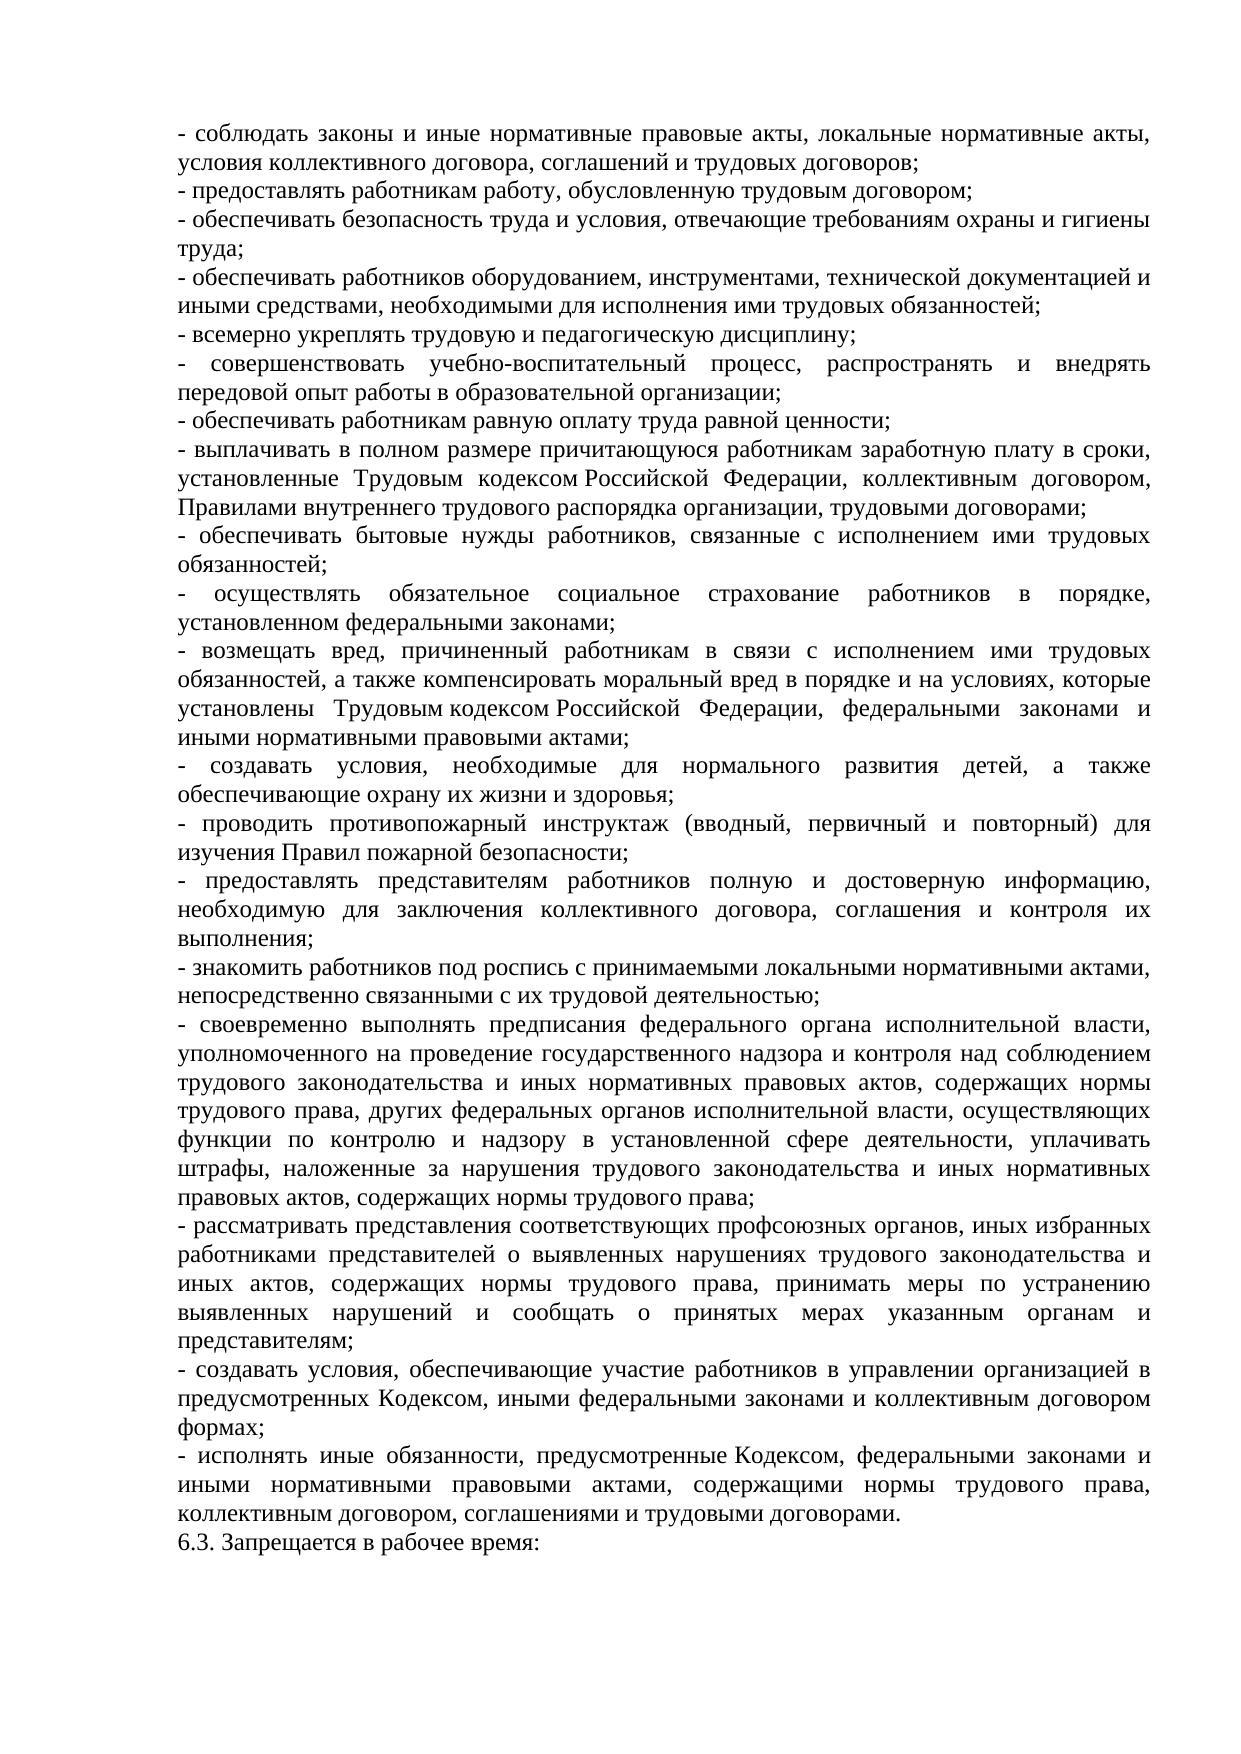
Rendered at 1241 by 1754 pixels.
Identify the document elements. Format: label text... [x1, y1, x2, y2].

text - возмещать вред, причиненный работникам в связи с исполнением ими трудовых обязанностей, а также компенсировать моральный вред в порядке и на условиях, которые установлены Трудовым кодексом Российской Федерации, федеральными законами и иными нормативными правовыми актами; [177, 636, 1152, 751]
text - создавать условия, необходимые для нормального развития детей, а также обеспечивающие охрану их жизни и здоровья; [177, 751, 1152, 808]
text - соблюдать законы и иные нормативные правовые акты, локальные нормативные акты, условия коллективного договора, соглашений и трудовых договоров; [177, 118, 1152, 176]
text - рассматривать представления соответствующих профсоюзных органов, иных избранных работниками представителей о выявленных нарушениях трудового законодательства и иных актов, содержащих нормы трудового права, принимать меры по устранению выявленных нарушений и сообщать о принятых мерах указанным органам и представителям; [177, 1211, 1152, 1354]
text - обеспечивать работников оборудованием, инструментами, технической документацией и иными средствами, необходимыми для исполнения ими трудовых обязанностей; [177, 262, 1152, 319]
text 6.3. Запрещается в рабочее время: [177, 1527, 1152, 1556]
text - обеспечивать работникам равную оплату труда равной ценности; [177, 406, 1152, 434]
text - исполнять иные обязанности, предусмотренные Кодексом, федеральными законами и иными нормативными правовыми актами, содержащими нормы трудового права, коллективным договором, соглашениями и трудовыми договорами. [177, 1441, 1152, 1527]
text - всемерно укреплять трудовую и педагогическую дисциплину; [177, 319, 1152, 348]
text - предоставлять работникам работу, обусловленную трудовым договором; [177, 176, 1152, 204]
text - совершенствовать учебно-воспитательный процесс, распространять и внедрять передовой опыт работы в образовательной организации; [177, 348, 1152, 406]
text - обеспечивать безопасность труда и условия, отвечающие требованиям охраны и гигиены труда; [177, 204, 1152, 262]
text - проводить противопожарный инструктаж (вводный, первичный и повторный) для изучения Правил пожарной безопасности; [177, 808, 1152, 866]
text - знакомить работников под роспись с принимаемыми локальными нормативными актами, непосредственно связанными с их трудовой деятельностью; [177, 952, 1152, 1009]
text - предоставлять представителям работников полную и достоверную информацию, необходимую для заключения коллективного договора, соглашения и контроля их выполнения; [177, 866, 1152, 952]
text - создавать условия, обеспечивающие участие работников в управлении организацией в предусмотренных Кодексом, иными федеральными законами и коллективным договором формах; [177, 1354, 1152, 1441]
text - обеспечивать бытовые нужды работников, связанные с исполнением ими трудовых обязанностей; [177, 521, 1152, 578]
text - выплачивать в полном размере причитающуюся работникам заработную плату в сроки, установленные Трудовым кодексом Российской Федерации, коллективным договором, Правилами внутреннего трудового распорядка организации, трудовыми договорами; [177, 434, 1152, 521]
text - своевременно выполнять предписания федерального органа исполнительной власти, уполномоченного на проведение государственного надзора и контроля над соблюдением трудового законодательства и иных нормативных правовых актов, содержащих нормы трудового права, других федеральных органов исполнительной власти, осуществляющих функции по контролю и надзору в установленной сфере деятельности, уплачивать штрафы, наложенные за нарушения трудового законодательства и иных нормативных правовых актов, содержащих нормы трудового права; [177, 1009, 1152, 1211]
text - осуществлять обязательное социальное страхование работников в порядке, установленном федеральными законами; [177, 578, 1152, 636]
